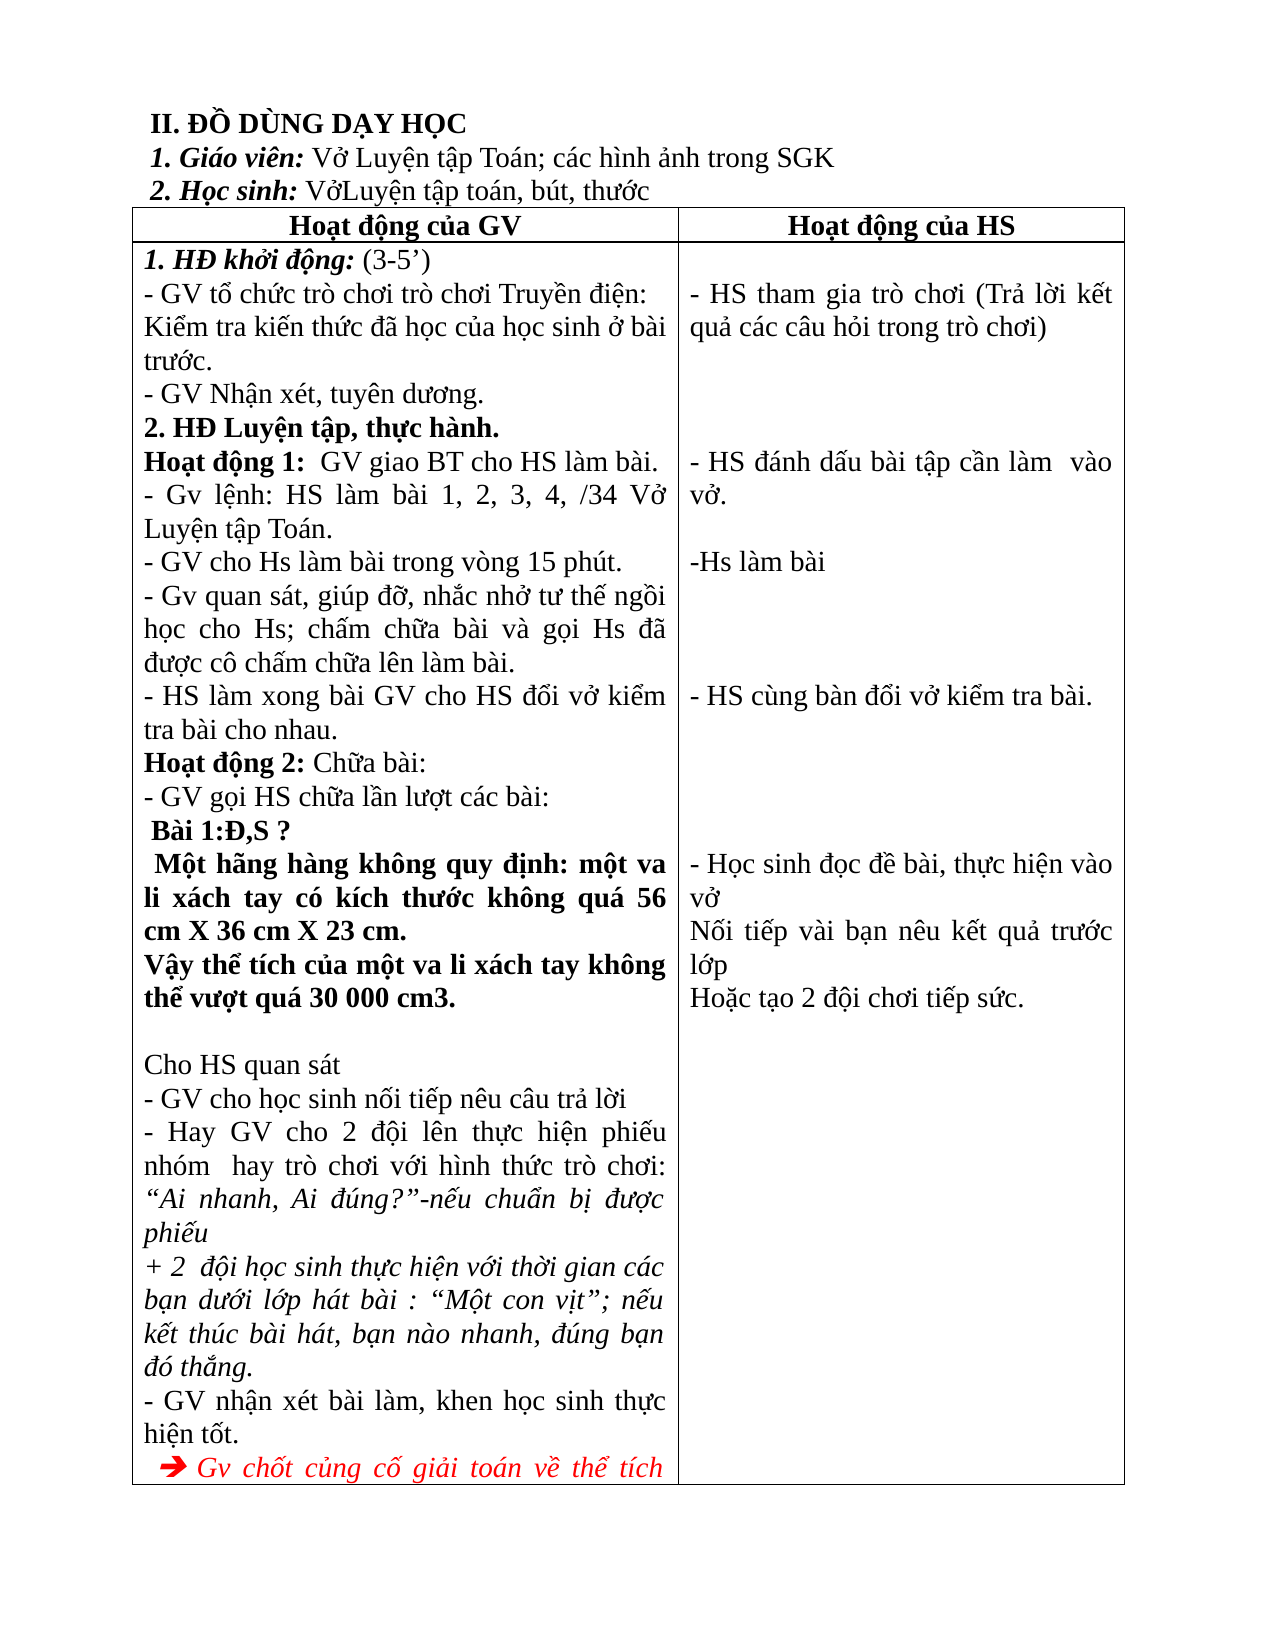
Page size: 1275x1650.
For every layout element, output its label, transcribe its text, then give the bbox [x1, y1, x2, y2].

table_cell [679, 243, 1124, 1483]
text 1. Giáo viên: Vở Luyện tập Toán; các hình ảnh trong SGK [150, 140, 1172, 173]
text II. ĐỒ DÙNG DẠY HỌC [150, 106, 1172, 140]
table_header Hoạt động của GV [133, 208, 678, 241]
text 2. Học sinh: VởLuyện tập toán, bút, thước [150, 173, 1172, 207]
table_header Hoạt động của HS [679, 208, 1124, 241]
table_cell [133, 243, 678, 1483]
